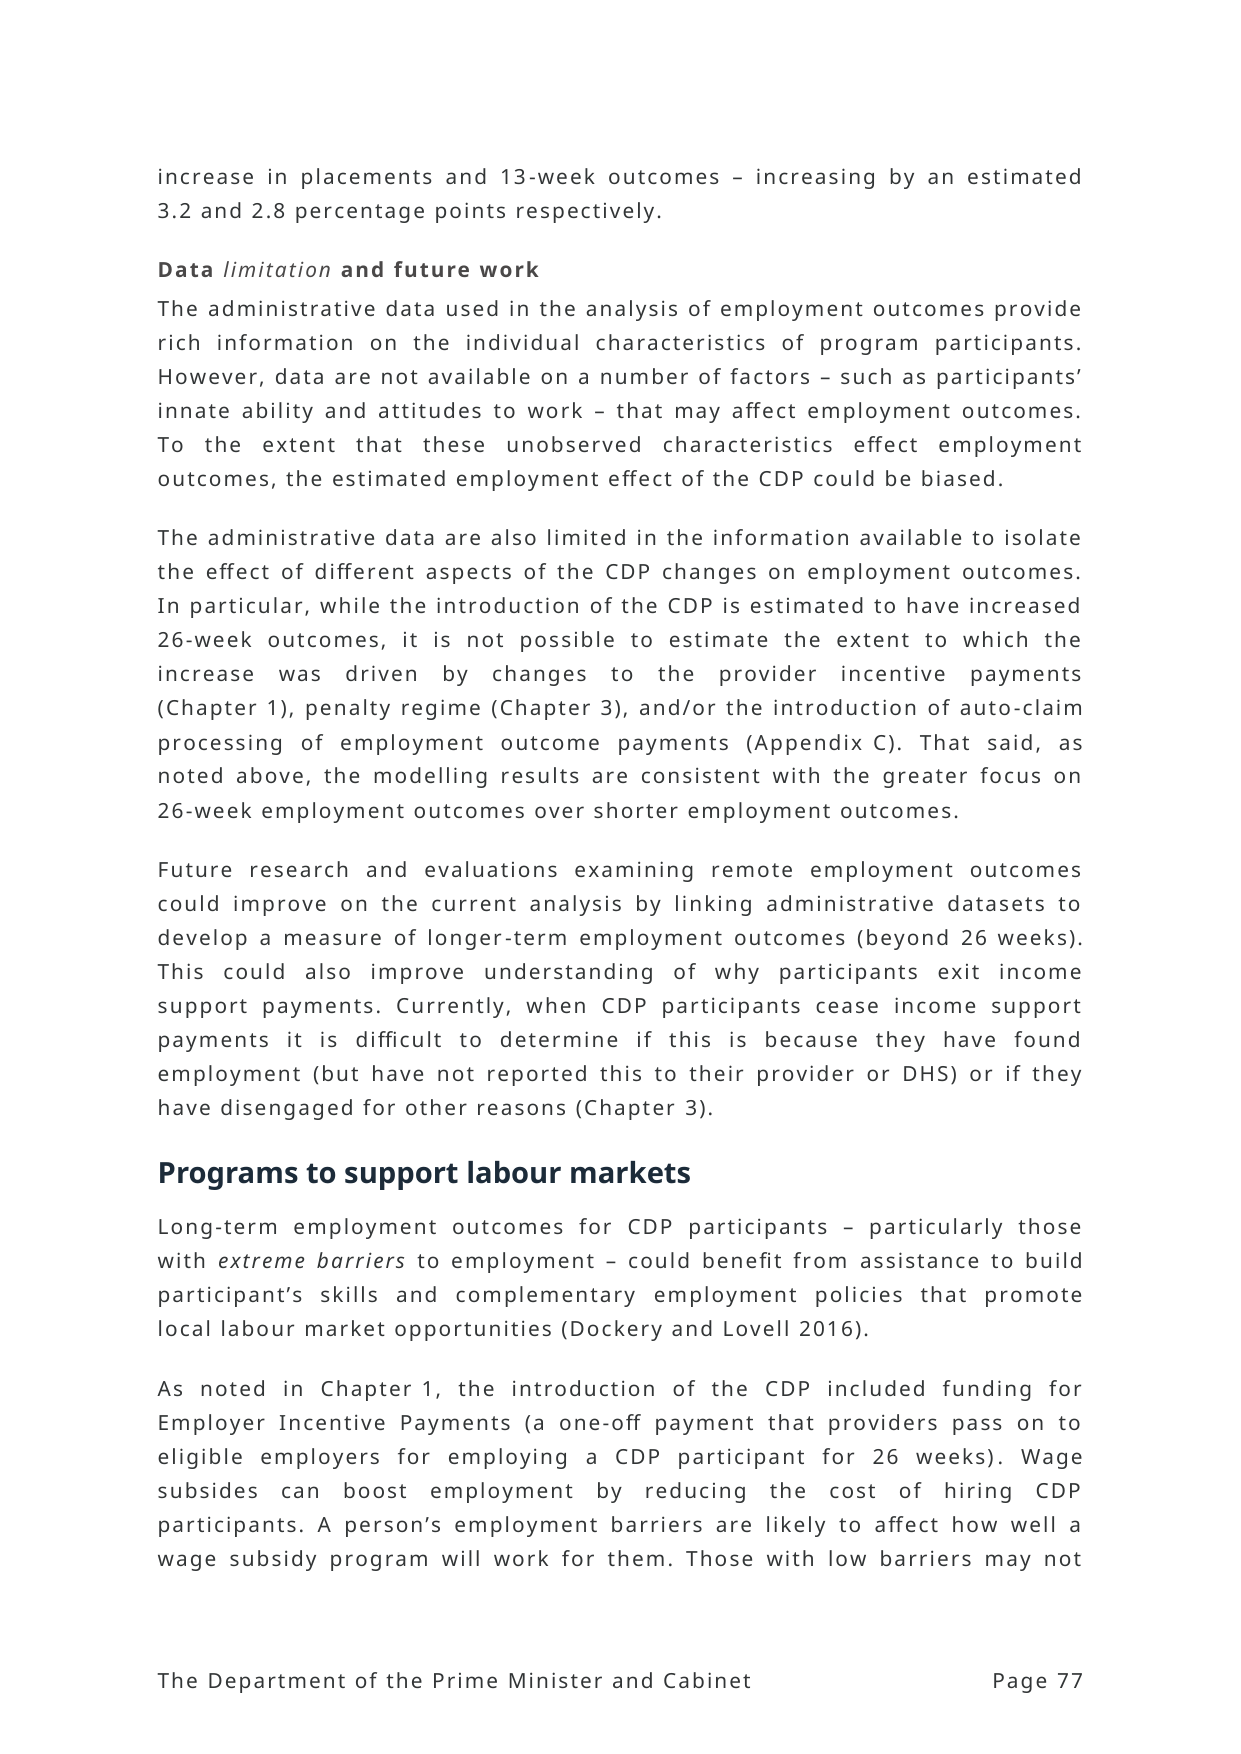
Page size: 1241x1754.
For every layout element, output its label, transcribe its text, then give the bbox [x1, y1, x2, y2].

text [157, 162, 1083, 225]
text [157, 1374, 1083, 1572]
text The administrative data are also limited in the information available to isolate the effect of different aspects of the CDP changes on employment outcomes. In particular, while the introduction of the CDP is estimated to have increased 26-week outcomes, it is not possible to estimate the extent to which the increase was driven by changes to the provider incentive payments (Chapter 1), penalty regime (Chapter 3), and/or the introduction of auto-claim processing of employment outcome payments (Appendix C). That said, as noted above, the modelling results are consistent with the greater focus on 26-week employment outcomes over shorter employment outcomes. [157, 523, 1083, 824]
text Data limitation and future work [157, 256, 1083, 284]
text The administrative data used in the analysis of employment outcomes provide rich information on the individual characteristics of program participants. However, data are not available on a number of factors – such as participants’ innate ability and attitudes to work – that may affect employment outcomes. To the extent that these unobserved characteristics effect employment outcomes, the estimated employment effect of the CDP could be biased. [157, 294, 1083, 493]
text Future research and evaluations examining remote employment outcomes could improve on the current analysis by linking administrative datasets to develop a measure of longer-term employment outcomes (beyond 26 weeks). This could also improve understanding of why participants exit income support payments. Currently, when CDP participants cease income support payments it is difficult to determine if this is because they have found employment (but have not reported this to their provider or DHS) or if they have disengaged for other reasons (Chapter 3). [157, 855, 1083, 1122]
text Long-term employment outcomes for CDP participants – particularly those with extreme barriers to employment – could benefit from assistance to build participant’s skills and complementary employment policies that promote local labour market opportunities (Dockery and Lovell 2016). [157, 1212, 1083, 1343]
text Programs to support labour markets [157, 1152, 1083, 1192]
